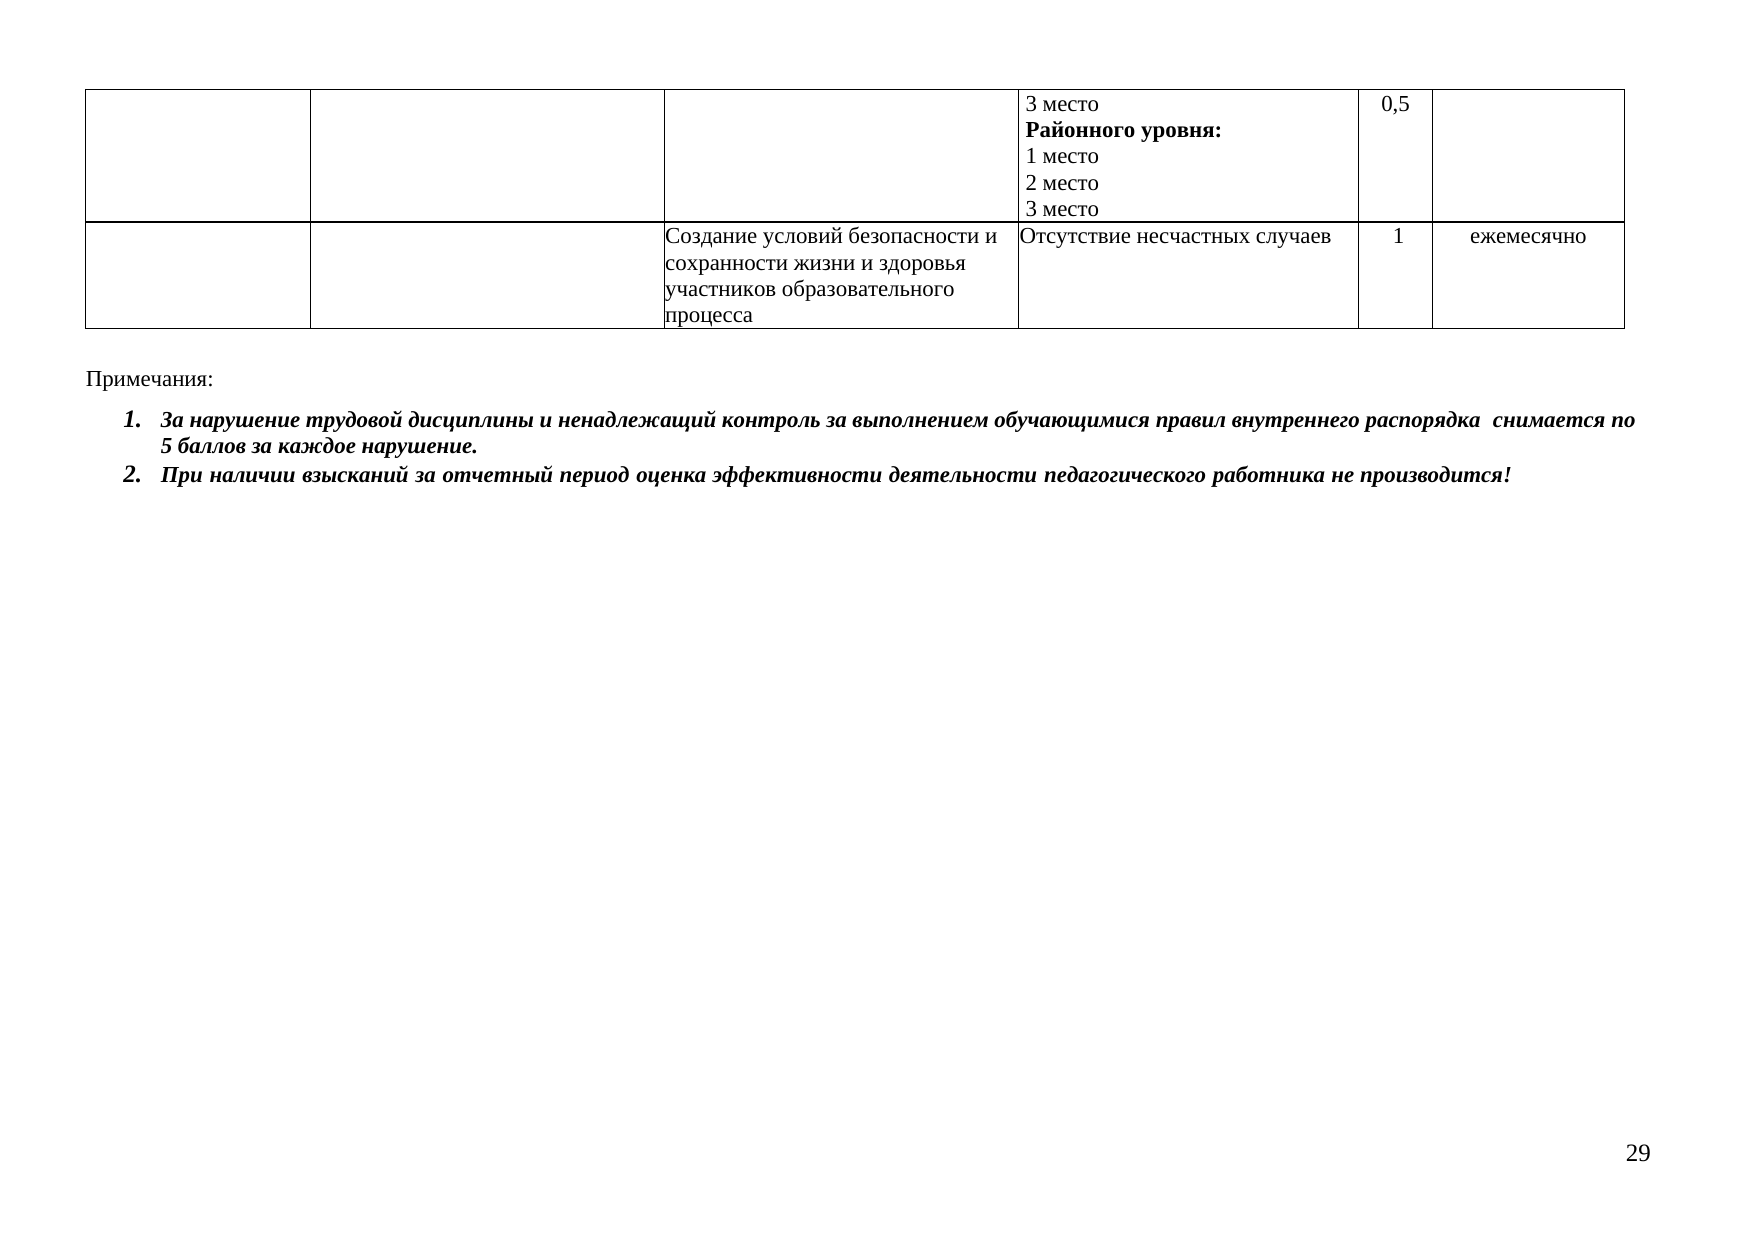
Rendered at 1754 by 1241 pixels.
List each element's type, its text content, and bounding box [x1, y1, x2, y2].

table_cell ежемесячно [1433, 223, 1624, 328]
table_cell Создание условий безопасности и сохранности жизни и здоровья участников образовательного процесса [665, 223, 1018, 328]
list При наличии взысканий за отчетный период оценка эффективности деятельности педагогического работника не производится! [123, 459, 1639, 488]
table_cell [86, 90, 310, 221]
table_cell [1359, 90, 1432, 221]
list За нарушение трудовой дисциплины и ненадлежащий контроль за выполнением обучающимися правил внутреннего распорядка снимается по 5 баллов за каждое нарушение. [123, 404, 1638, 459]
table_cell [665, 90, 1018, 221]
table_cell Отсутствие несчастных случаев [1019, 223, 1358, 328]
table_cell [1433, 90, 1624, 221]
table_cell [311, 223, 664, 328]
table_cell 1 [1359, 223, 1432, 328]
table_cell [1019, 90, 1358, 221]
text Примечания: [86, 365, 1651, 391]
table_cell [86, 223, 310, 328]
table_cell [311, 90, 664, 221]
